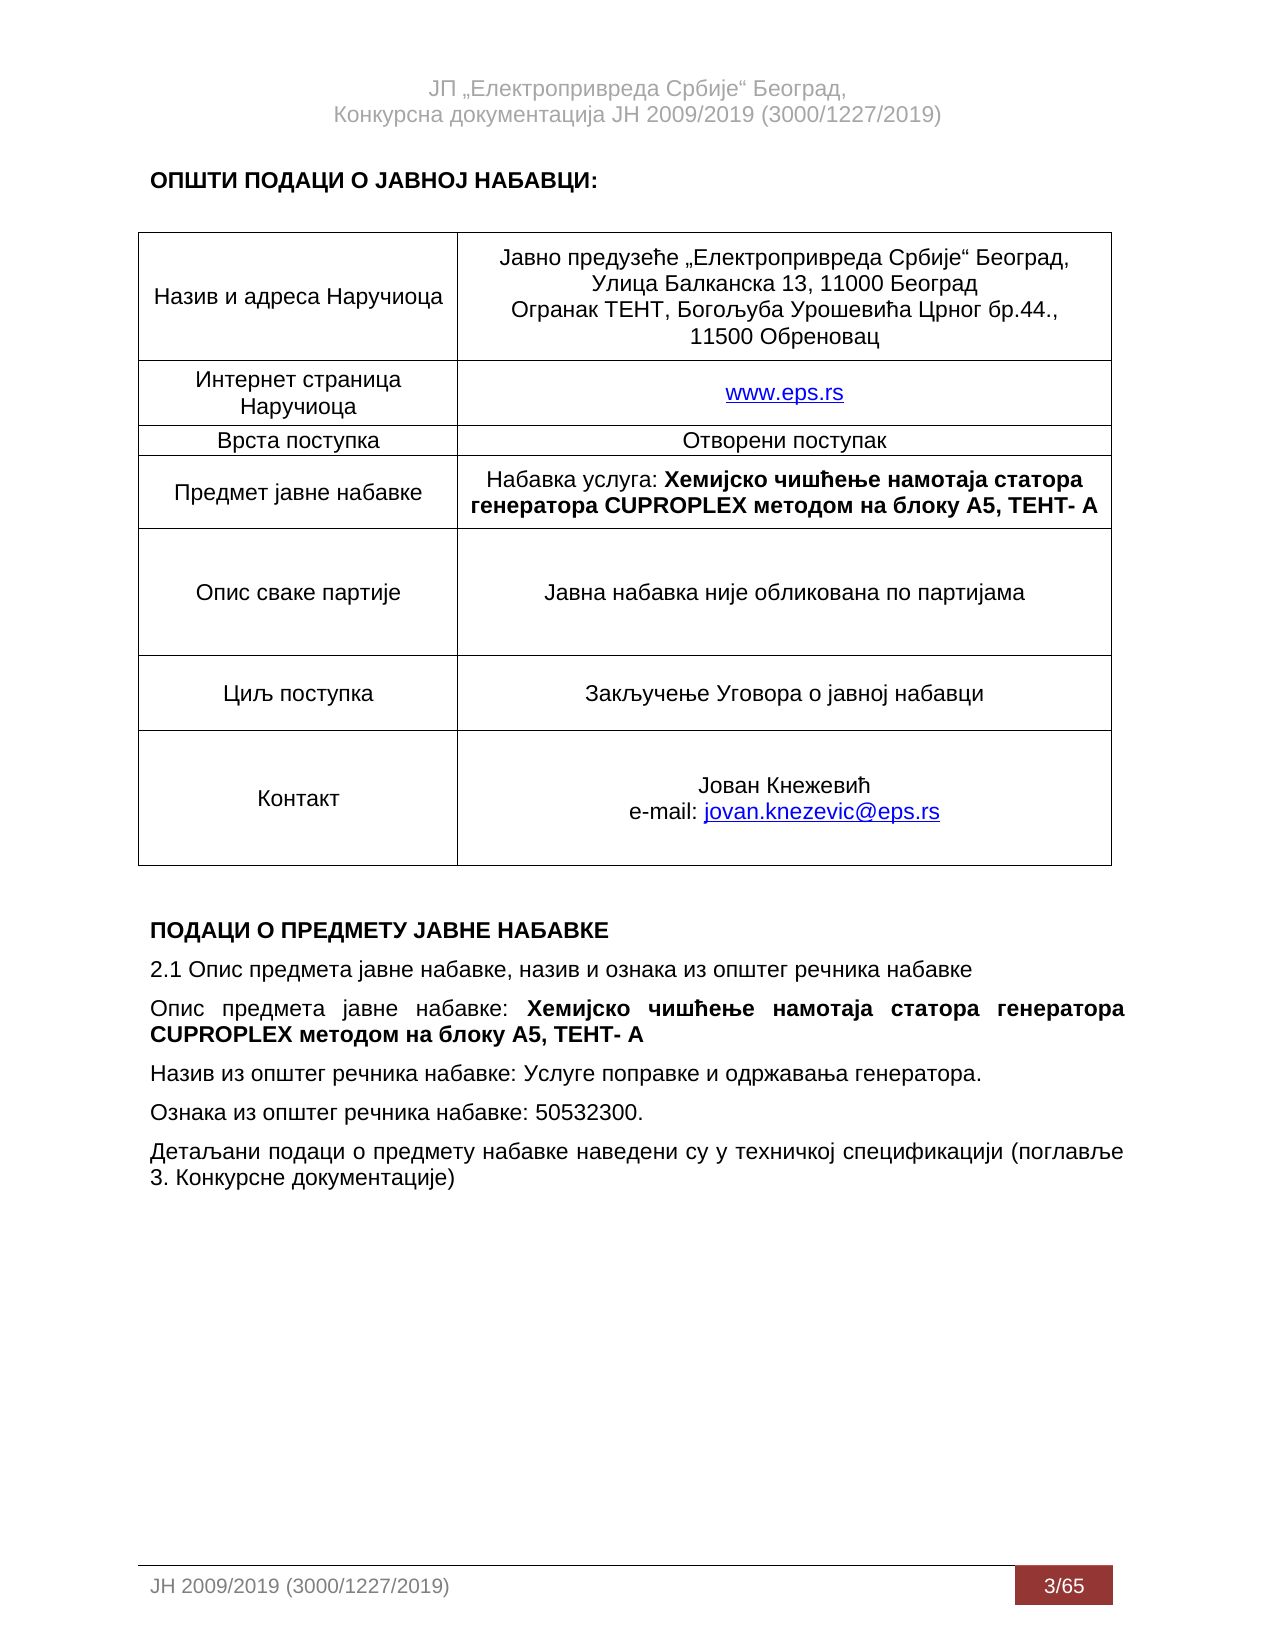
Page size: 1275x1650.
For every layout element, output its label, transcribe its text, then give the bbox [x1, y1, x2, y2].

table_cell Отворени поступак [458, 426, 1111, 455]
text 2.1 Опис предмета јавне набавке, назив и ознака из општег речника набавке [150, 956, 1125, 982]
table_cell Предмет јавне набавке [139, 456, 457, 528]
table_cell Врста поступка [139, 426, 457, 455]
table_cell www.eps.rs [458, 361, 1111, 424]
table_cell Закључење Уговора о јавној набавци [458, 656, 1111, 730]
text Детаљани подаци о предмету набавке наведени су у техничкој спецификацији (поглавље 3. Конкурсне документације) [150, 1138, 1125, 1191]
text Ознака из општег речника набавке: 50532300. [150, 1099, 1125, 1125]
table_header Јавно предузеће „Електропривреда Србије“ Београд, Улица Балканска 13, 11000 Београд Огранак ТЕНТ, Богољуба Урошевића Црног бр.44., 11500 Обреновац [458, 233, 1111, 360]
text Назив из општег речника набавке: Услуге поправке и одржавања генератора. [150, 1060, 1125, 1086]
table_cell Јован Кнежевић e-mail: jovan.knezevic@eps.rs [458, 731, 1111, 865]
table_cell Опис сваке партије [139, 529, 457, 655]
text ОПШТИ ПОДАЦИ О ЈАВНОЈ НАБАВЦИ: [150, 167, 1125, 193]
table_cell Циљ поступка [139, 656, 457, 730]
table_cell Jавна набавка није обликована по партијама [458, 529, 1111, 655]
text Опис предмета јавне набавке: Хемијско чишћење намотаја статора генератора CUPROPLEX методом на блоку А5, ТЕНТ- А [150, 995, 1125, 1048]
table_header Назив и адреса Наручиоца [139, 233, 457, 360]
table_cell Контакт [139, 731, 457, 865]
text ПОДАЦИ О ПРЕДМЕТУ ЈАВНЕ НАБАВКЕ [150, 917, 1125, 943]
table_cell Интернет страница Наручиоца [139, 361, 457, 424]
table_cell Набавка услуга: Хемијско чишћење намотаја статора генератора CUPROPLEX методом на блоку А5, ТЕНТ- А [458, 456, 1111, 528]
